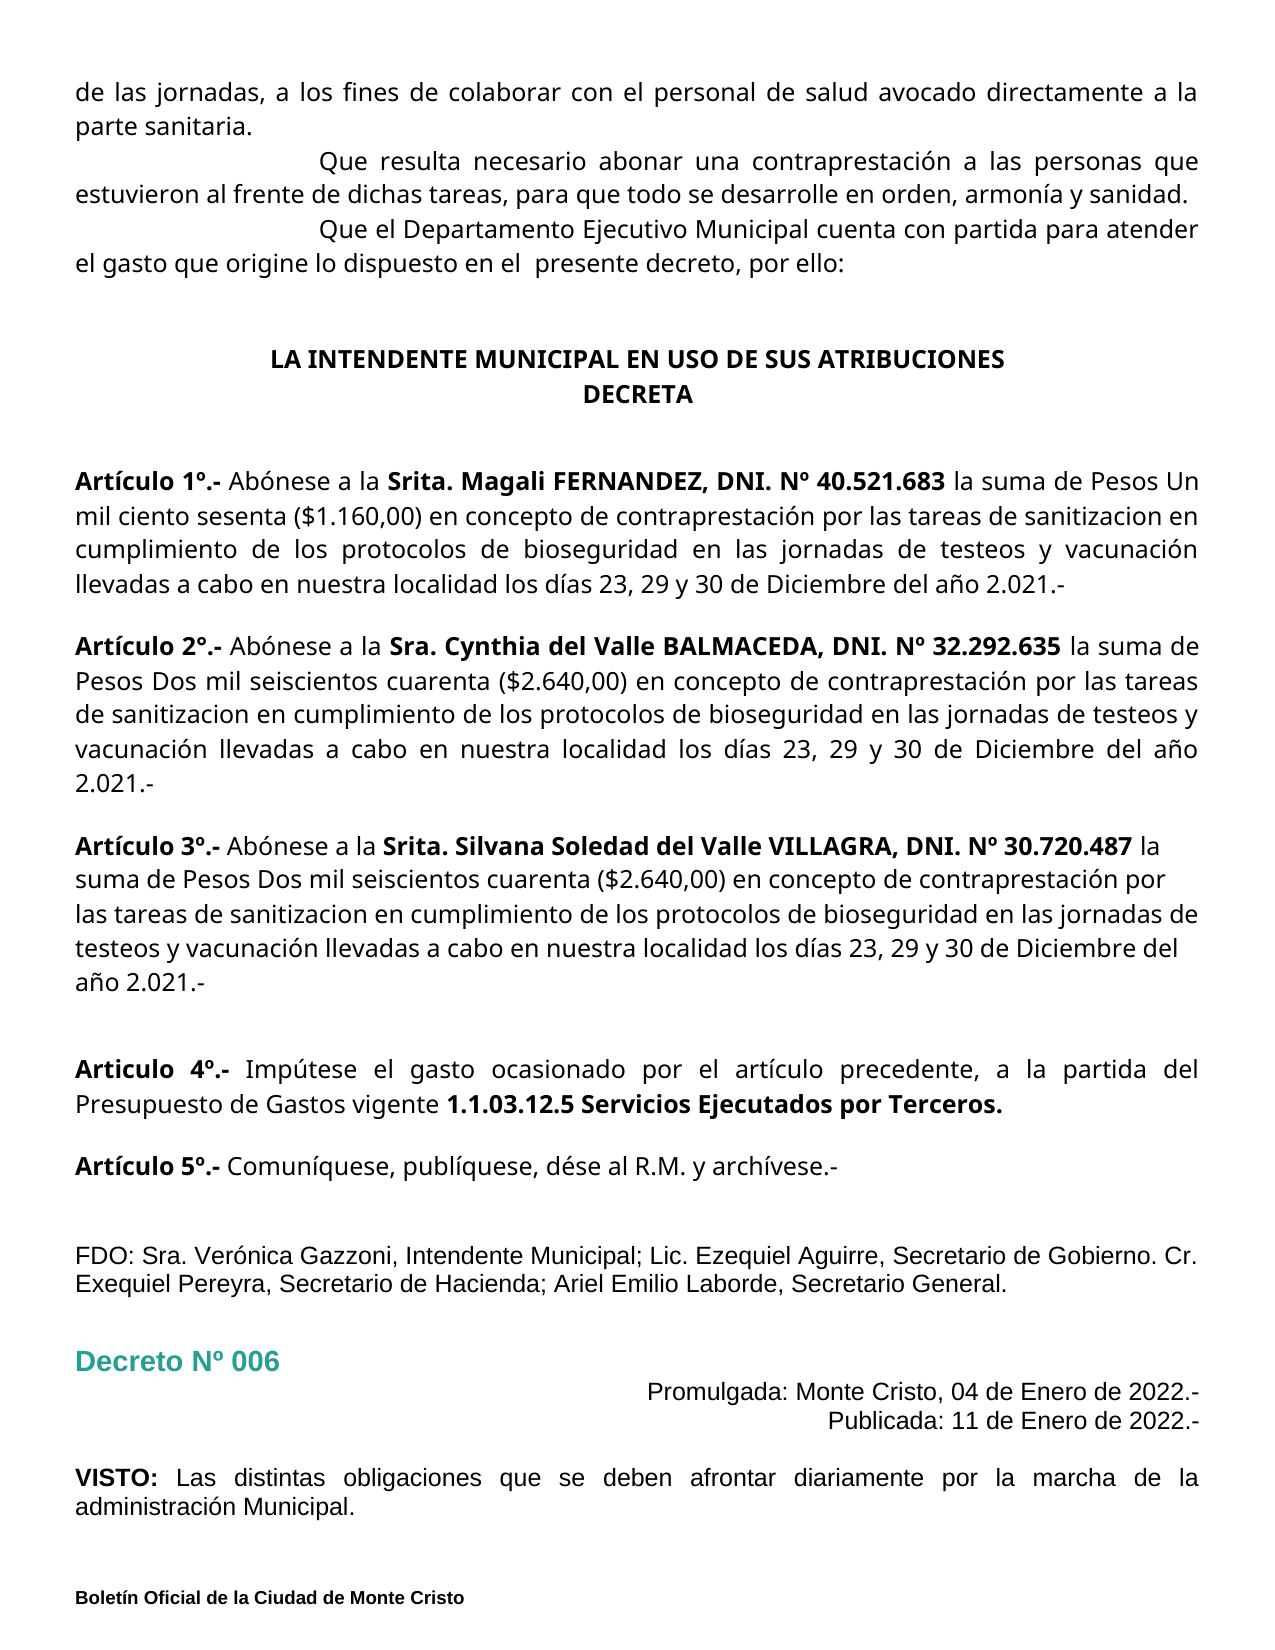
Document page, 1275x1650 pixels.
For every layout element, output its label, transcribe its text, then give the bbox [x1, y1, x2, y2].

subtitle Decreto Nº 006 [75, 1343, 1200, 1377]
text Publicada: 11 de Enero de 2022.- [75, 1406, 1200, 1434]
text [75, 75, 1200, 143]
text Artículo 5º.- Comuníquese, publíquese, dése al R.M. y archívese.- [75, 1149, 1200, 1183]
text Artículo 3º.- Abónese a la Srita. Silvana Soledad del Valle VILLAGRA, DNI. Nº 30.720.487 la suma de Pesos Dos mil seiscientos cuarenta ($2.640,00) en concepto de contraprestación por las tareas de sanitizacion en cumplimiento de los protocolos de bioseguridad en las jornadas de testeos y vacunación llevadas a cabo en nuestra localidad los días 23, 29 y 30 de Diciembre del año 2.021.- [75, 799, 1200, 998]
text Artículo 2°.- Abónese a la Sra. Cynthia del Valle BALMACEDA, DNI. Nº 32.292.635 la suma de Pesos Dos mil seiscientos cuarenta ($2.640,00) en concepto de contraprestación por las tareas de sanitizacion en cumplimiento de los protocolos de bioseguridad en las jornadas de testeos y vacunación llevadas a cabo en nuestra localidad los días 23, 29 y 30 de Diciembre del año 2.021.- [75, 629, 1200, 799]
text Que el Departamento Ejecutivo Municipal cuenta con partida para atender el gasto que origine lo dispuesto en el presente decreto, por ello: [75, 211, 1200, 279]
text Que resulta necesario abonar una contraprestación a las personas que estuvieron al frente de dichas tareas, para que todo se desarrolle en orden, armonía y sanidad. [75, 143, 1200, 211]
text VISTO: Las distintas obligaciones que se deben afrontar diariamente por la marcha de la administración Municipal. [75, 1463, 1200, 1521]
text Articulo 4º.- Impútese el gasto ocasionado por el artículo precedente, a la partida del Presupuesto de Gastos vigente 1.1.03.12.5 Servicios Ejecutados por Terceros. [75, 1052, 1200, 1120]
text LA INTENDENTE MUNICIPAL EN USO DE SUS ATRIBUCIONES [75, 342, 1200, 376]
text Artículo 1º.- Abónese a la Srita. Magali FERNANDEZ, DNI. Nº 40.521.683 la suma de Pesos Un mil ciento sesenta ($1.160,00) en concepto de contraprestación por las tareas de sanitizacion en cumplimiento de los protocolos de bioseguridad en las jornadas de testeos y vacunación llevadas a cabo en nuestra localidad los días 23, 29 y 30 de Diciembre del año 2.021.- [75, 464, 1200, 600]
text FDO: Sra. Verónica Gazzoni, Intendente Municipal; Lic. Ezequiel Aguirre, Secretario de Gobierno. Cr. Exequiel Pereyra, Secretario de Hacienda; Ariel Emilio Laborde, Secretario General. [75, 1241, 1200, 1298]
text DECRETA [75, 376, 1200, 410]
text Promulgada: Monte Cristo, 04 de Enero de 2022.- [75, 1377, 1200, 1406]
